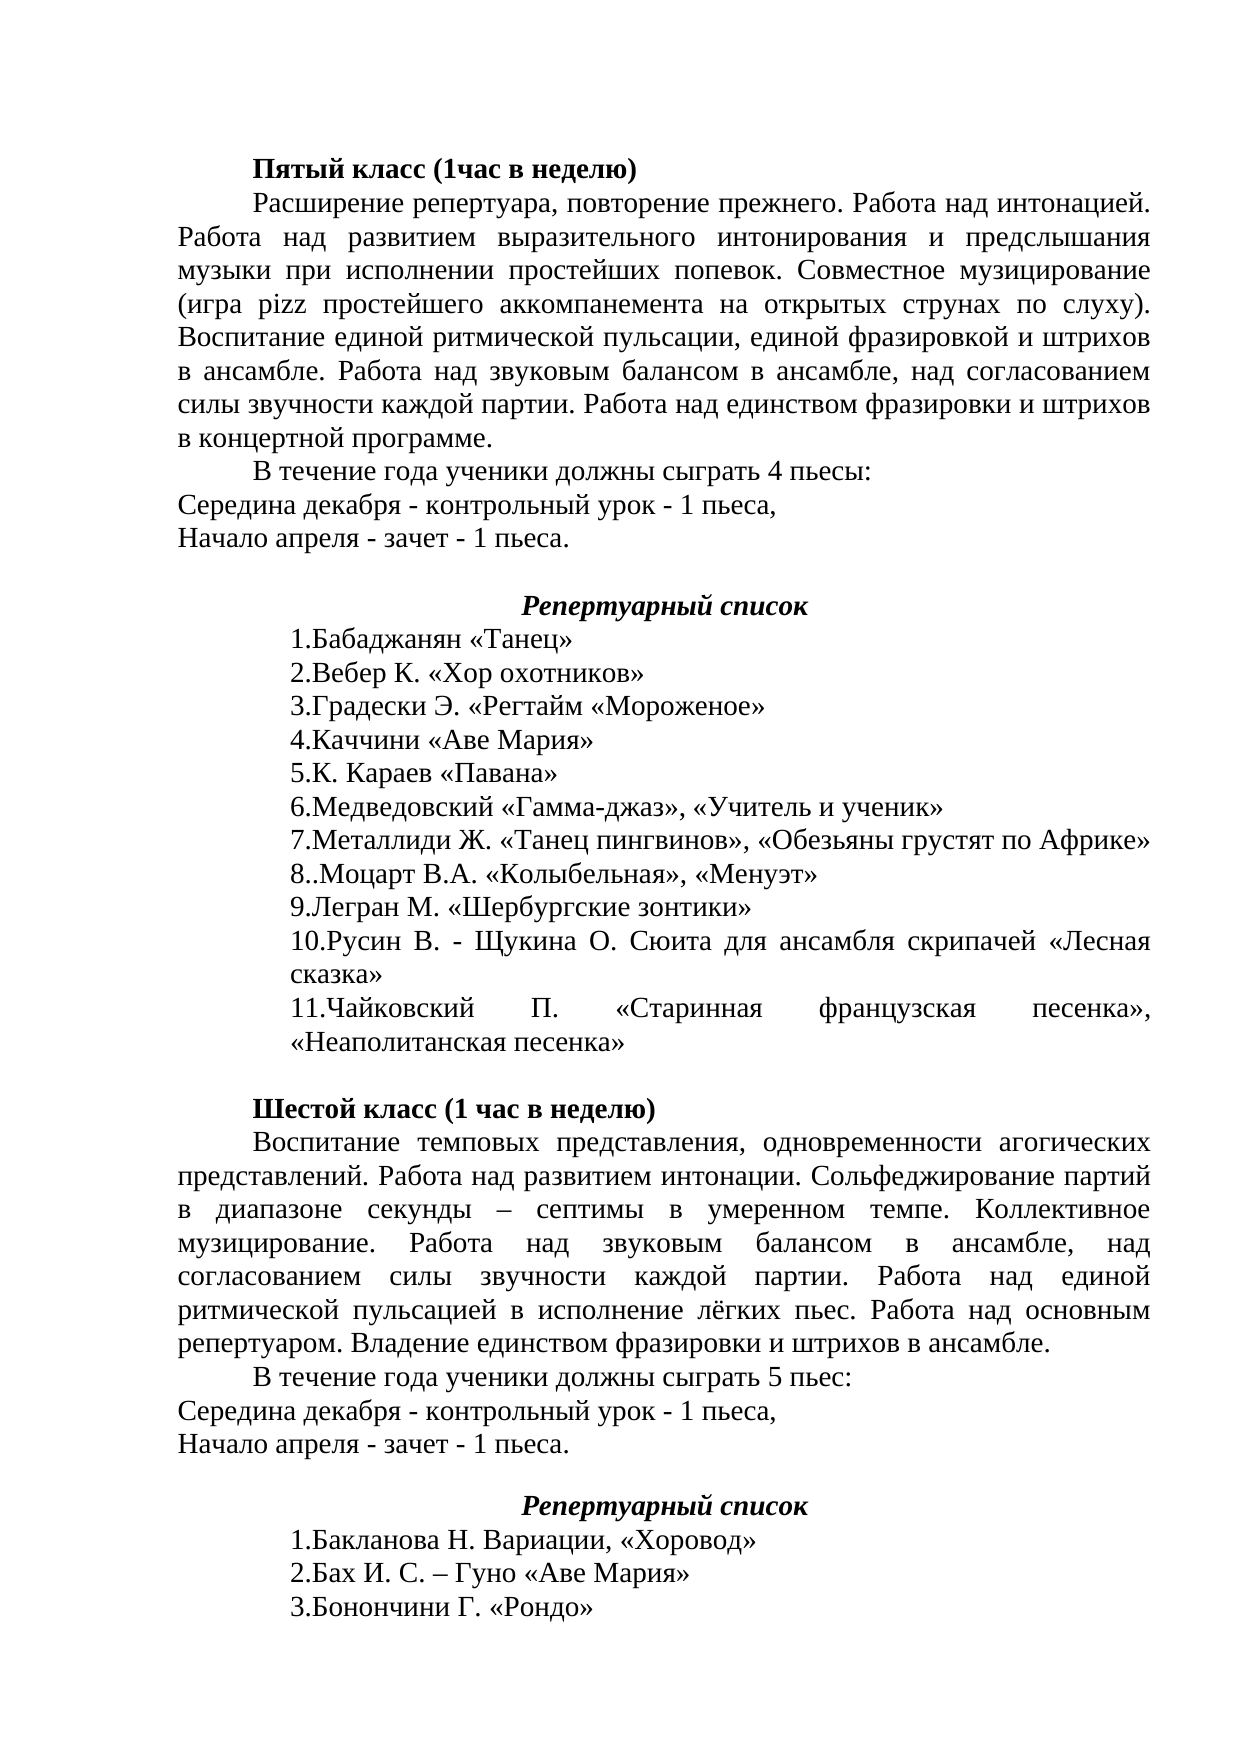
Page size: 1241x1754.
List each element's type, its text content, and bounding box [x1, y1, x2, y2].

text В течение года ученики должны сыграть 4 пьесы: [177, 453, 1152, 487]
text 10.Русин В. - Щукина О. Сюита для ансамбля скрипачей «Лесная сказка» [290, 923, 1152, 990]
text Расширение репертуара, повторение прежнего. Работа над интонацией. Работа над развитием выразительного интонирования и предслышания музыки при исполнении простейших попевок. Совместное музицирование (игра pizz простейшего аккомпанемента на открытых струнах по слуху). Воспитание единой ритмической пульсации, единой фразировкой и штрихов в ансамбле. Работа над звуковым балансом в ансамбле, над согласованием силы звучности каждой партии. Работа над единством фразировки и штрихов в концертной программе. [177, 185, 1152, 453]
text Середина декабря - контрольный урок - 1 пьеса, [177, 487, 1152, 521]
text Середина декабря - контрольный урок - 1 пьеса, [177, 1393, 1152, 1426]
text Репертуарный список [177, 588, 1152, 621]
text Воспитание темповых представления, одновременности агогических представлений. Работа над развитием интонации. Сольфеджирование партий в диапазоне секунды – септимы в умеренном темпе. Коллективное музицирование. Работа над звуковым балансом в ансамбле, над согласованием силы звучности каждой партии. Работа над единой ритмической пульсацией в исполнение лёгких пьес. Работа над основным репертуаром. Владение единством фразировки и штрихов в ансамбле. [177, 1124, 1152, 1359]
text 1.Бабаджанян «Танец» [290, 621, 1152, 655]
text Шестой класс (1 час в неделю) [177, 1091, 1152, 1124]
text Начало апреля - зачет - 1 пьеса. [177, 1426, 1152, 1460]
text Пятый класс (1час в неделю) [177, 152, 1152, 185]
text 3.Градески Э. «Регтайм «Мороженое» [290, 688, 1152, 722]
text 11.Чайковский П. «Старинная французская песенка», «Неаполитанская песенка» [290, 990, 1152, 1057]
text 4.Каччини «Аве Мария» [290, 722, 1152, 755]
text 6.Медведовский «Гамма-джаз», «Учитель и ученик» [290, 789, 1152, 822]
text 1.Бакланова Н. Вариации, «Хоровод» [290, 1522, 1152, 1556]
text 2.Вебер К. «Хор охотников» [290, 655, 1152, 688]
text 5.К. Караев «Павана» [290, 755, 1152, 789]
text 7.Металлиди Ж. «Танец пингвинов», «Обезьяны грустят по Африке» [290, 822, 1152, 856]
text В течение года ученики должны сыграть 5 пьес: [177, 1359, 1152, 1393]
text 3.Бонончини Г. «Рондо» [290, 1589, 1152, 1623]
text 2.Бах И. С. – Гуно «Аве Мария» [290, 1556, 1152, 1589]
text 8..Моцарт В.А. «Колыбельная», «Менуэт» [290, 856, 1152, 889]
text 9.Легран М. «Шербургские зонтики» [290, 889, 1152, 923]
text Репертуарный список [177, 1488, 1152, 1522]
text Начало апреля - зачет - 1 пьеса. [177, 521, 1152, 554]
